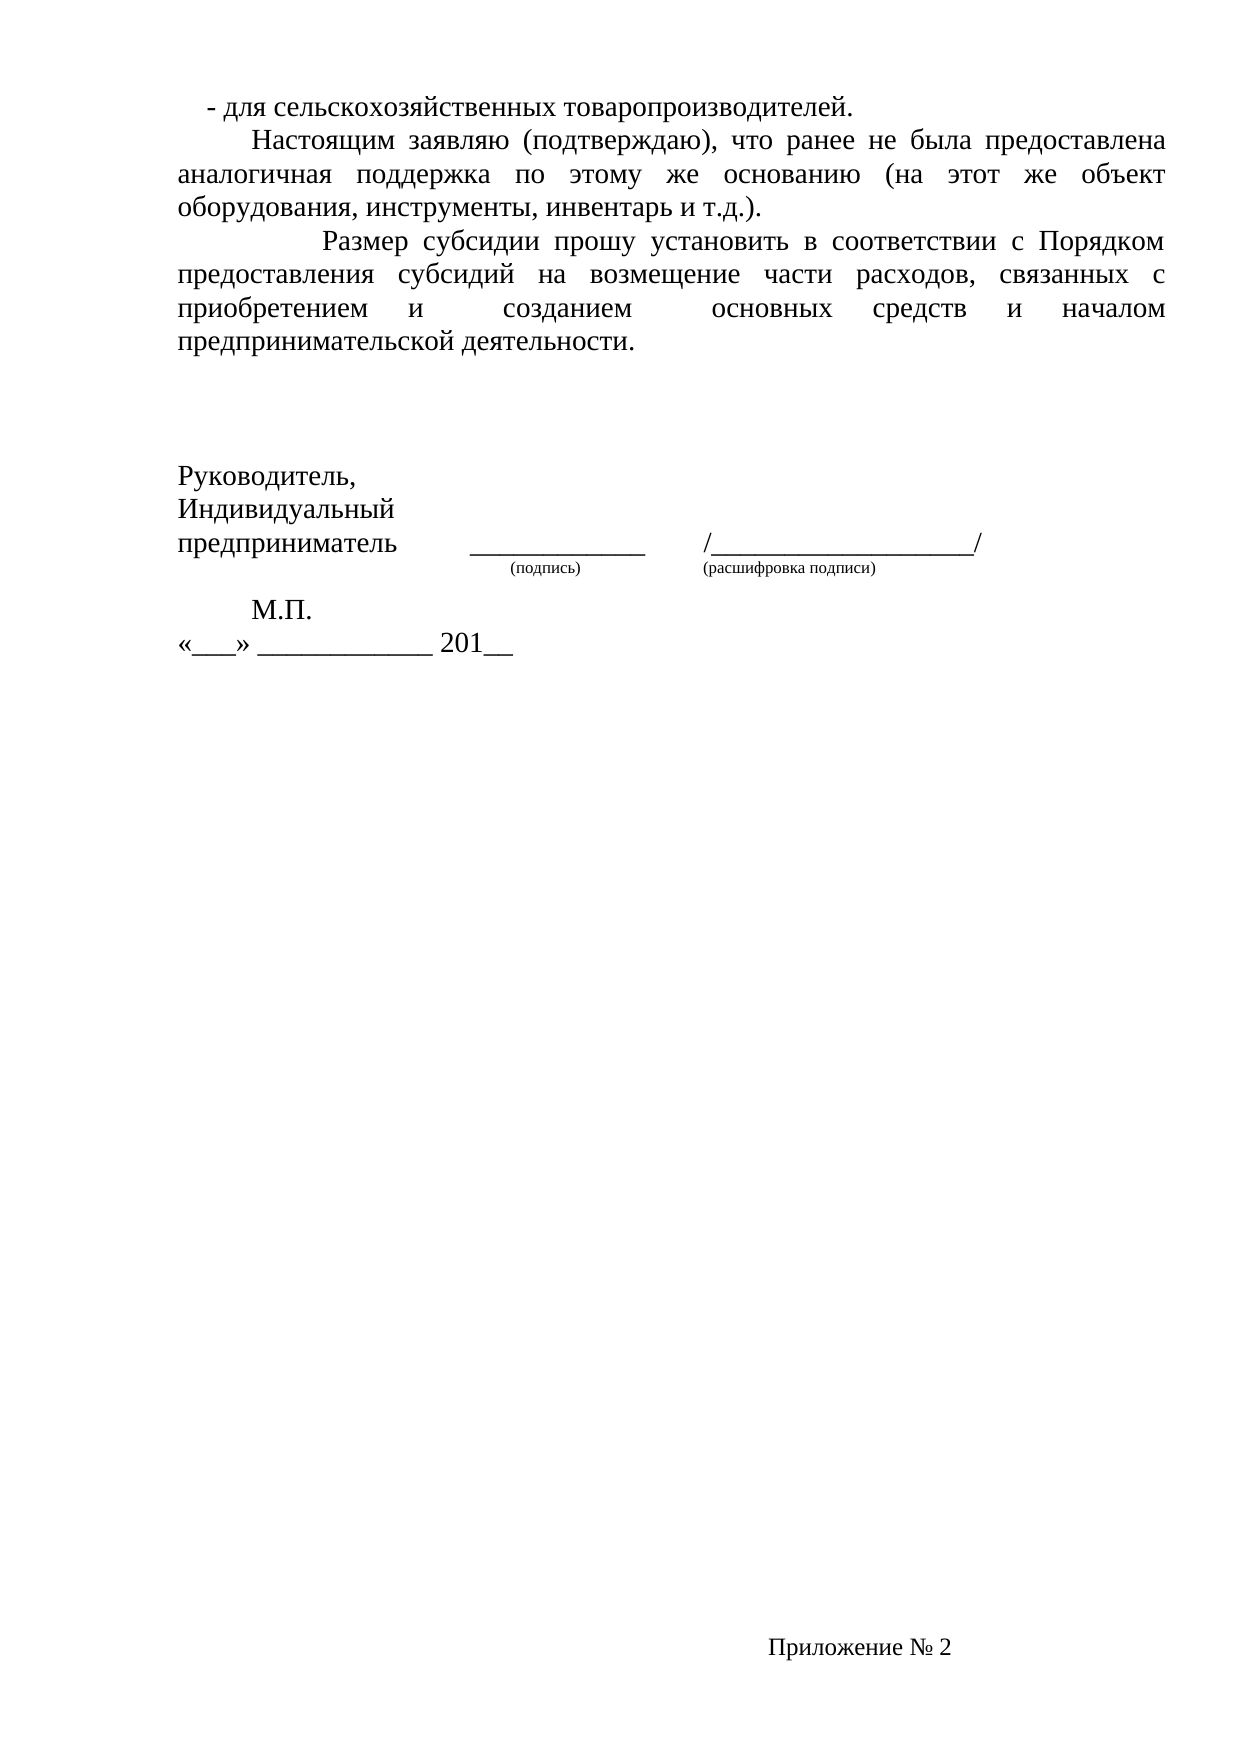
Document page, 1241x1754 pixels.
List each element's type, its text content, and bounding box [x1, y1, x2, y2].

text «___» ____________ 201__ [177, 625, 1167, 659]
text Приложение № 2 [768, 1632, 1167, 1661]
text предприниматель ____________ /__________________/ [177, 525, 1167, 558]
text Индивидуальный [177, 491, 1167, 525]
text М.П. [177, 592, 1167, 625]
text Настоящим заявляю (подтверждаю), что ранее не была предоставлена аналогичная поддержка по этому же основанию (на этот же объект оборудования, инструменты, инвентарь и т.д.). [177, 122, 1167, 223]
text Руководитель, [177, 458, 1167, 491]
text Размер субсидии прошу установить в соответствии с Порядком предоставления субсидий на возмещение части расходов, связанных с приобретением и созданием основных средств и началом предпринимательской деятельности. [177, 223, 1167, 357]
text (подпись) (расшифровка подписи) [177, 558, 1167, 592]
text - для сельскохозяйственных товаропроизводителей. [177, 89, 1167, 122]
